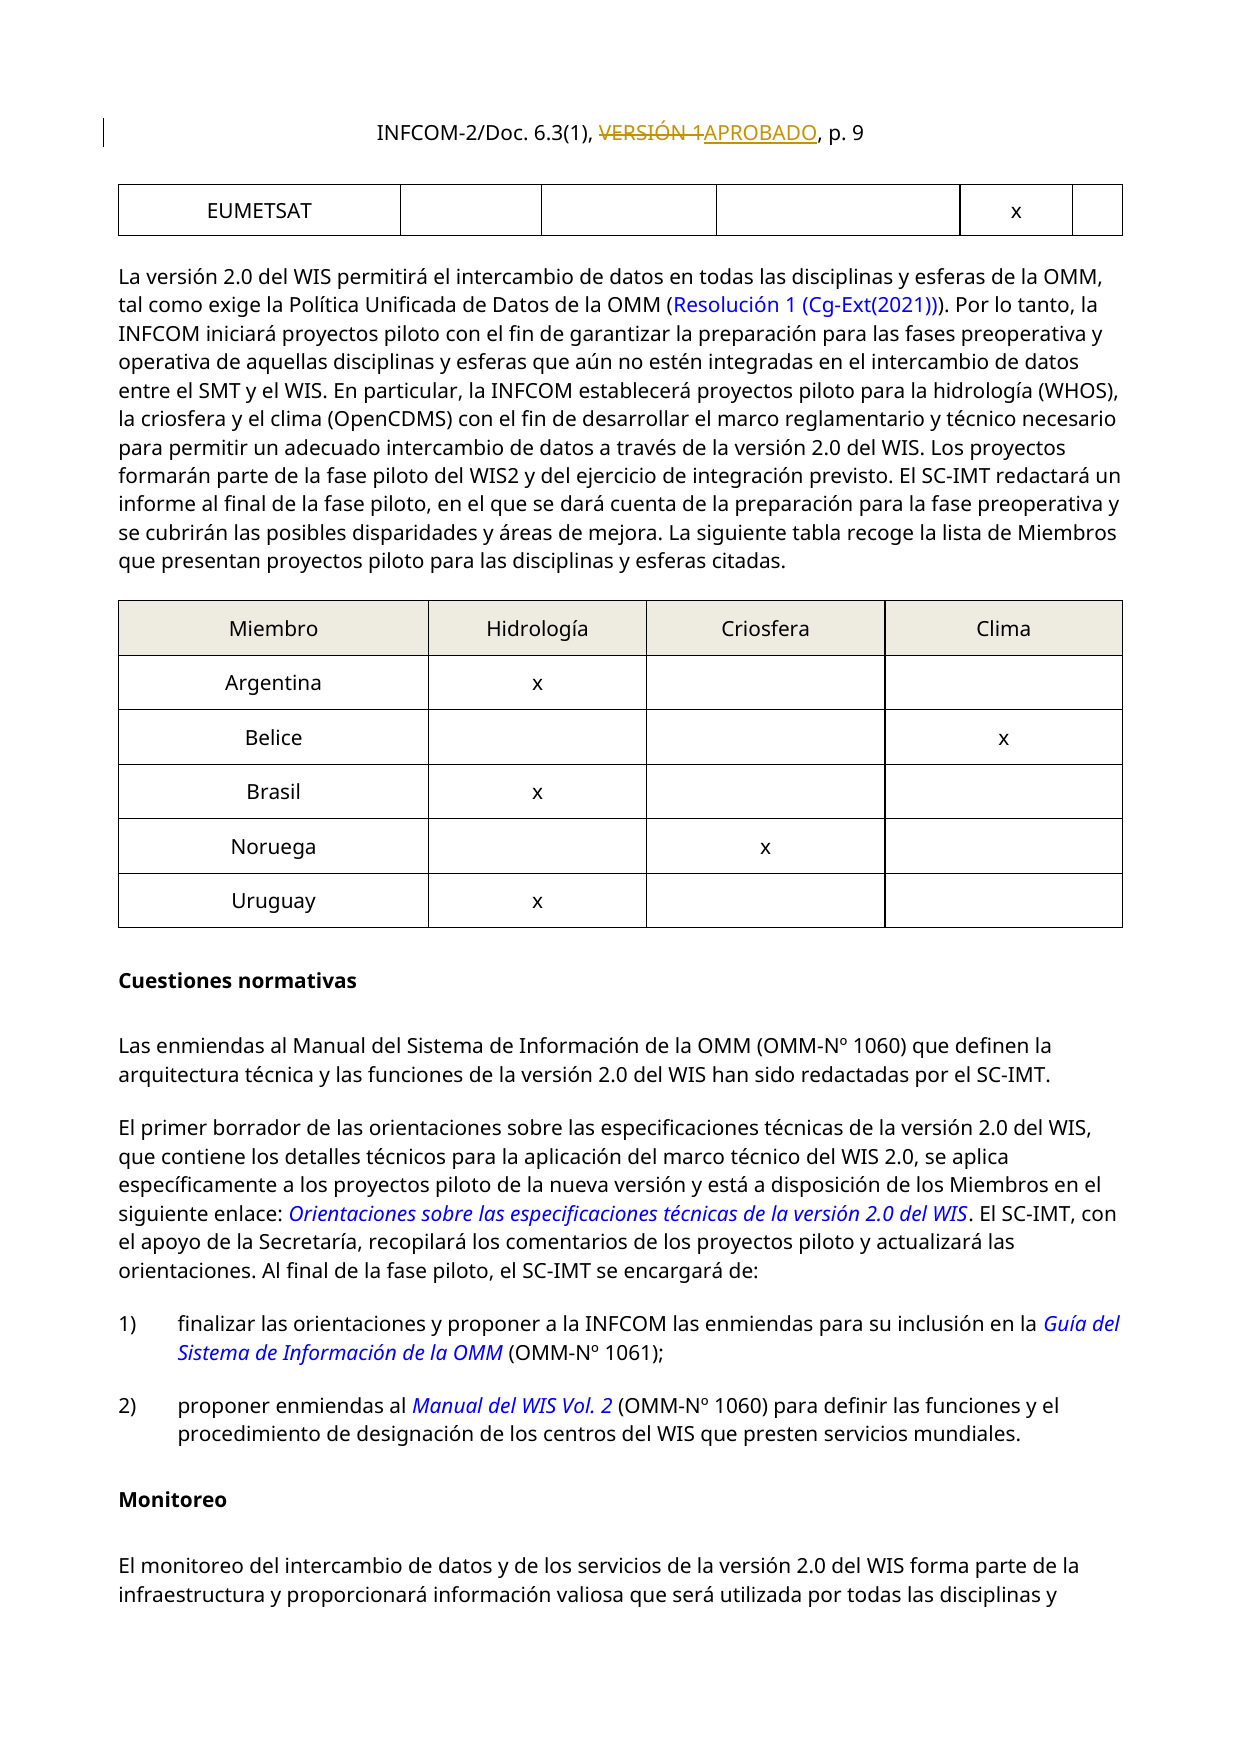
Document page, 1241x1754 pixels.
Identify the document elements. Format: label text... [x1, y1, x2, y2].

text Cuestiones normativas [118, 966, 1122, 994]
text La versión 2.0 del WIS permitirá el intercambio de datos en todas las disciplinas y esferas de la OMM, tal como exige la Política Unificada de Datos de la OMM (Resolución 1 (Cg-Ext(2021))). Por lo tanto, la INFCOM iniciará proyectos piloto con el fin de garantizar la preparación para las fases preoperativa y operativa de aquellas disciplinas y esferas que aún no estén integradas en el intercambio de datos entre el SMT y el WIS. En particular, la INFCOM establecerá proyectos piloto para la hidrología (WHOS), la criosfera y el clima (OpenCDMS) con el fin de desarrollar el marco reglamentario y técnico necesario para permitir un adecuado intercambio de datos a través de la versión 2.0 del WIS. Los proyectos formarán parte de la fase piloto del WIS2 y del ejercicio de integración previsto. El SC-IMT redactará un informe al final de la fase piloto, en el que se dará cuenta de la preparación para la fase preoperativa y se cubrirán las posibles disparidades y áreas de mejora. La siguiente tabla recoge la lista de Miembros que presentan proyectos piloto para las disciplinas y esferas citadas. [118, 262, 1122, 575]
table_header Miembro [119, 601, 428, 655]
table_cell x [429, 874, 646, 927]
text 1) finalizar las orientaciones y proponer a la INFCOM las enmiendas para su inclusión en la Guía del Sistema de Información de la OMM (OMM-Nº 1061); [118, 1309, 1122, 1366]
table_cell [647, 874, 884, 927]
table_cell Uruguay [119, 874, 428, 927]
table_cell [886, 765, 1122, 818]
table_cell x [429, 656, 646, 709]
table_cell [401, 185, 541, 235]
table_cell EUMETSAT [119, 185, 400, 235]
table_cell [717, 185, 959, 235]
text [118, 1551, 1122, 1608]
table_cell [647, 656, 884, 709]
table_header Hidrología [429, 601, 646, 655]
table_cell [886, 874, 1122, 927]
table_cell [542, 185, 716, 235]
table_cell Brasil [119, 765, 428, 818]
text Las enmiendas al Manual del Sistema de Información de la OMM (OMM-Nº 1060) que definen la arquitectura técnica y las funciones de la versión 2.0 del WIS han sido redactadas por el SC-IMT. [118, 1032, 1122, 1088]
table_cell x [647, 819, 884, 873]
table_cell [1073, 185, 1122, 235]
table_cell [647, 710, 884, 764]
table_cell Noruega [119, 819, 428, 873]
table_header Criosfera [647, 601, 884, 655]
table_cell x [429, 765, 646, 818]
text El primer borrador de las orientaciones sobre las especificaciones técnicas de la versión 2.0 del WIS, que contiene los detalles técnicos para la aplicación del marco técnico del WIS 2.0, se aplica específicamente a los proyectos piloto de la nueva versión y está a disposición de los Miembros en el siguiente enlace: Orientaciones sobre las especificaciones técnicas de la versión 2.0 del WIS. El SC-IMT, con el apoyo de la Secretaría, recopilará los comentarios de los proyectos piloto y actualizará las orientaciones. Al final de la fase piloto, el SC-IMT se encargará de: [118, 1113, 1122, 1284]
table_cell x [961, 185, 1072, 235]
table_cell [647, 765, 884, 818]
text Monitoreo [118, 1485, 1122, 1514]
table_cell [429, 710, 646, 764]
text 2) proponer enmiendas al Manual del WIS Vol. 2 (OMM-Nº 1060) para definir las funciones y el procedimiento de designación de los centros del WIS que presten servicios mundiales. [118, 1391, 1122, 1448]
table_cell Argentina [119, 656, 428, 709]
table_cell x [886, 710, 1122, 764]
table_cell [886, 656, 1122, 709]
table_cell [886, 819, 1122, 873]
table_header Clima [886, 601, 1122, 655]
table_cell Belice [119, 710, 428, 764]
table_cell [429, 819, 646, 873]
